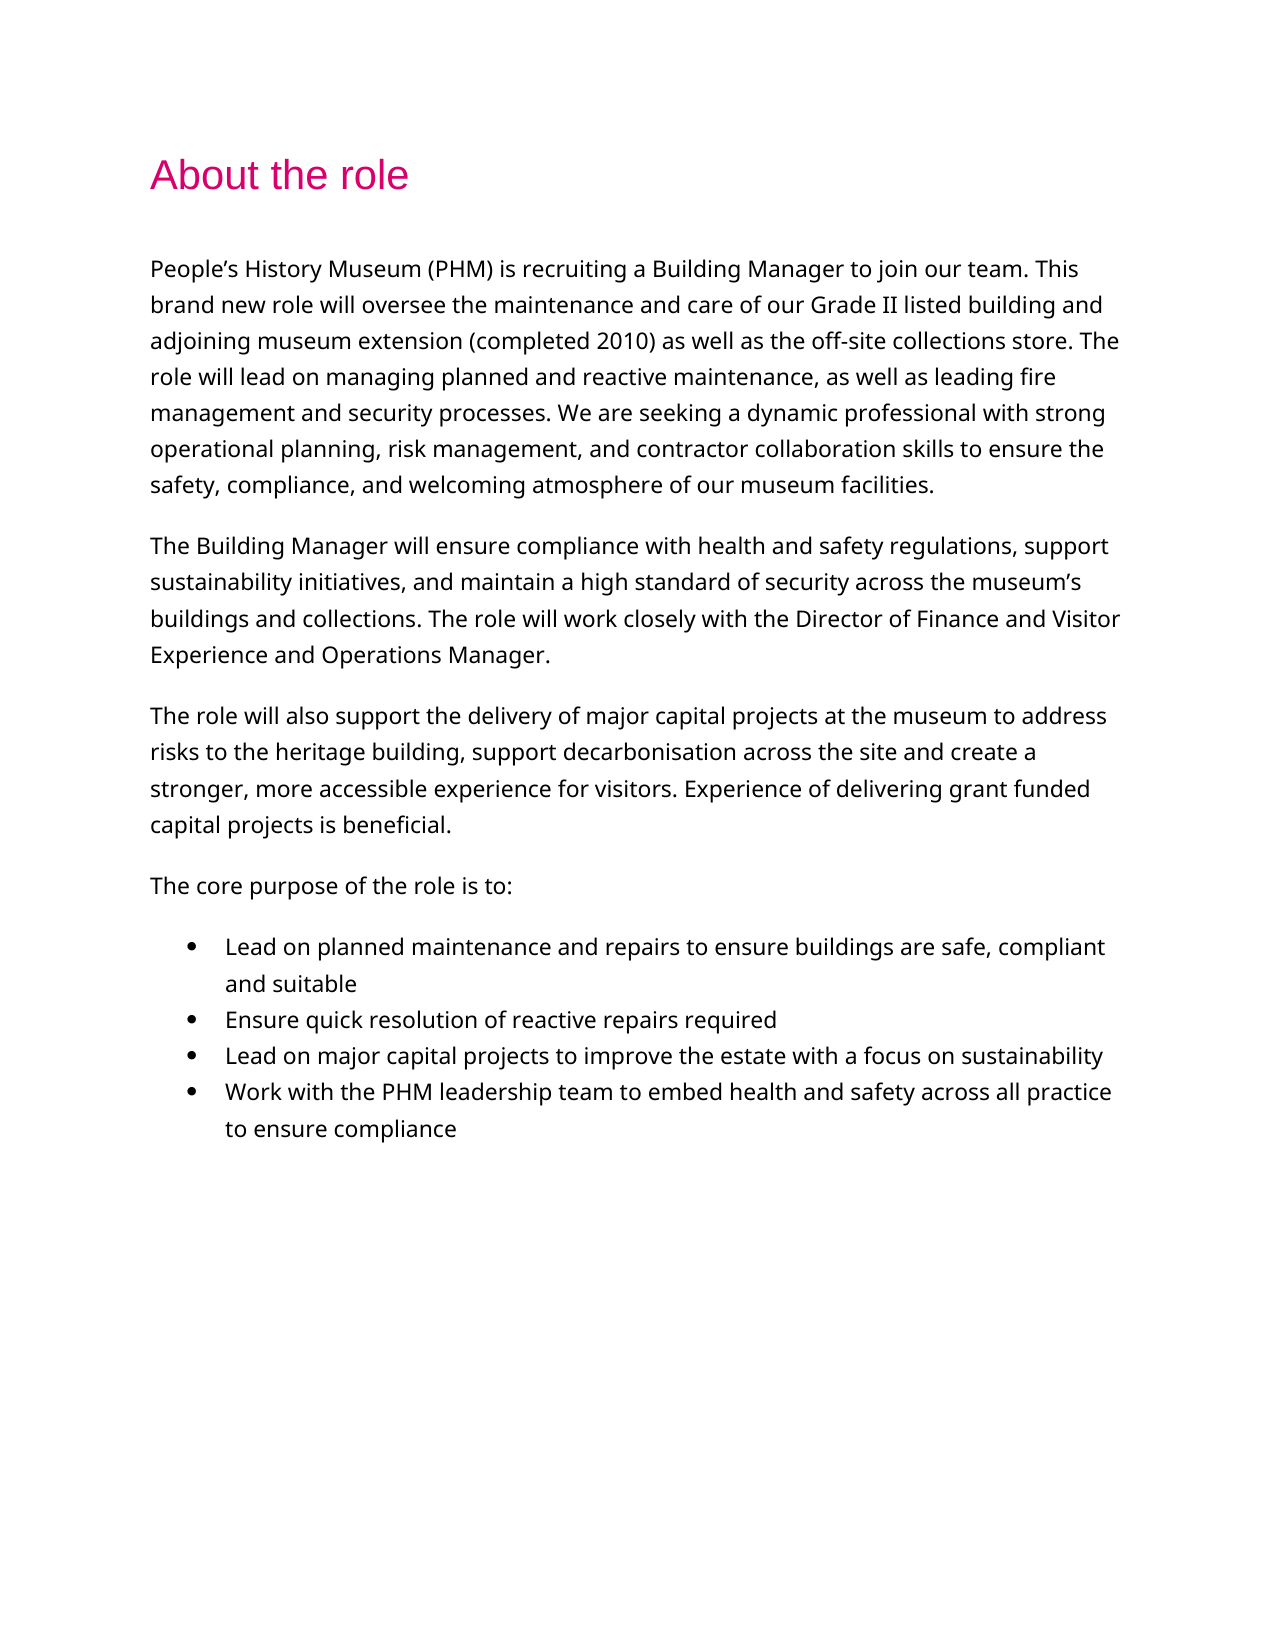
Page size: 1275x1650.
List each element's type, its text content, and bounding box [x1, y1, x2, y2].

list Lead on planned maintenance and repairs to ensure buildings are safe, compliant and suitable [187, 931, 1125, 999]
text The Building Manager will ensure compliance with health and safety regulations, support sustainability initiatives, and maintain a high standard of security across the museum’s buildings and collections. The role will work closely with the Director of Finance and Visitor Experience and Operations Manager. [150, 530, 1125, 670]
subtitle About the role [150, 150, 1125, 198]
text People’s History Museum (PHM) is recruiting a Building Manager to join our team. This brand new role will oversee the maintenance and care of our Grade II listed building and adjoining museum extension (completed 2010) as well as the off-site collections store. The role will lead on managing planned and reactive maintenance, as well as leading fire management and security processes. We are seeking a dynamic professional with strong operational planning, risk management, and contractor collaboration skills to ensure the safety, compliance, and welcoming atmosphere of our museum facilities. [150, 253, 1125, 500]
text The role will also support the delivery of major capital projects at the museum to address risks to the heritage building, support decarbonisation across the site and create a stronger, more accessible experience for visitors. Experience of delivering grant funded capital projects is beneficial. [150, 700, 1125, 840]
list Ensure quick resolution of reactive repairs required [187, 1004, 1125, 1035]
text The core purpose of the role is to: [150, 870, 1125, 901]
list Work with the PHM leadership team to embed health and safety across all practice to ensure compliance [187, 1076, 1125, 1144]
list Lead on major capital projects to improve the estate with a focus on sustainability [187, 1040, 1125, 1071]
